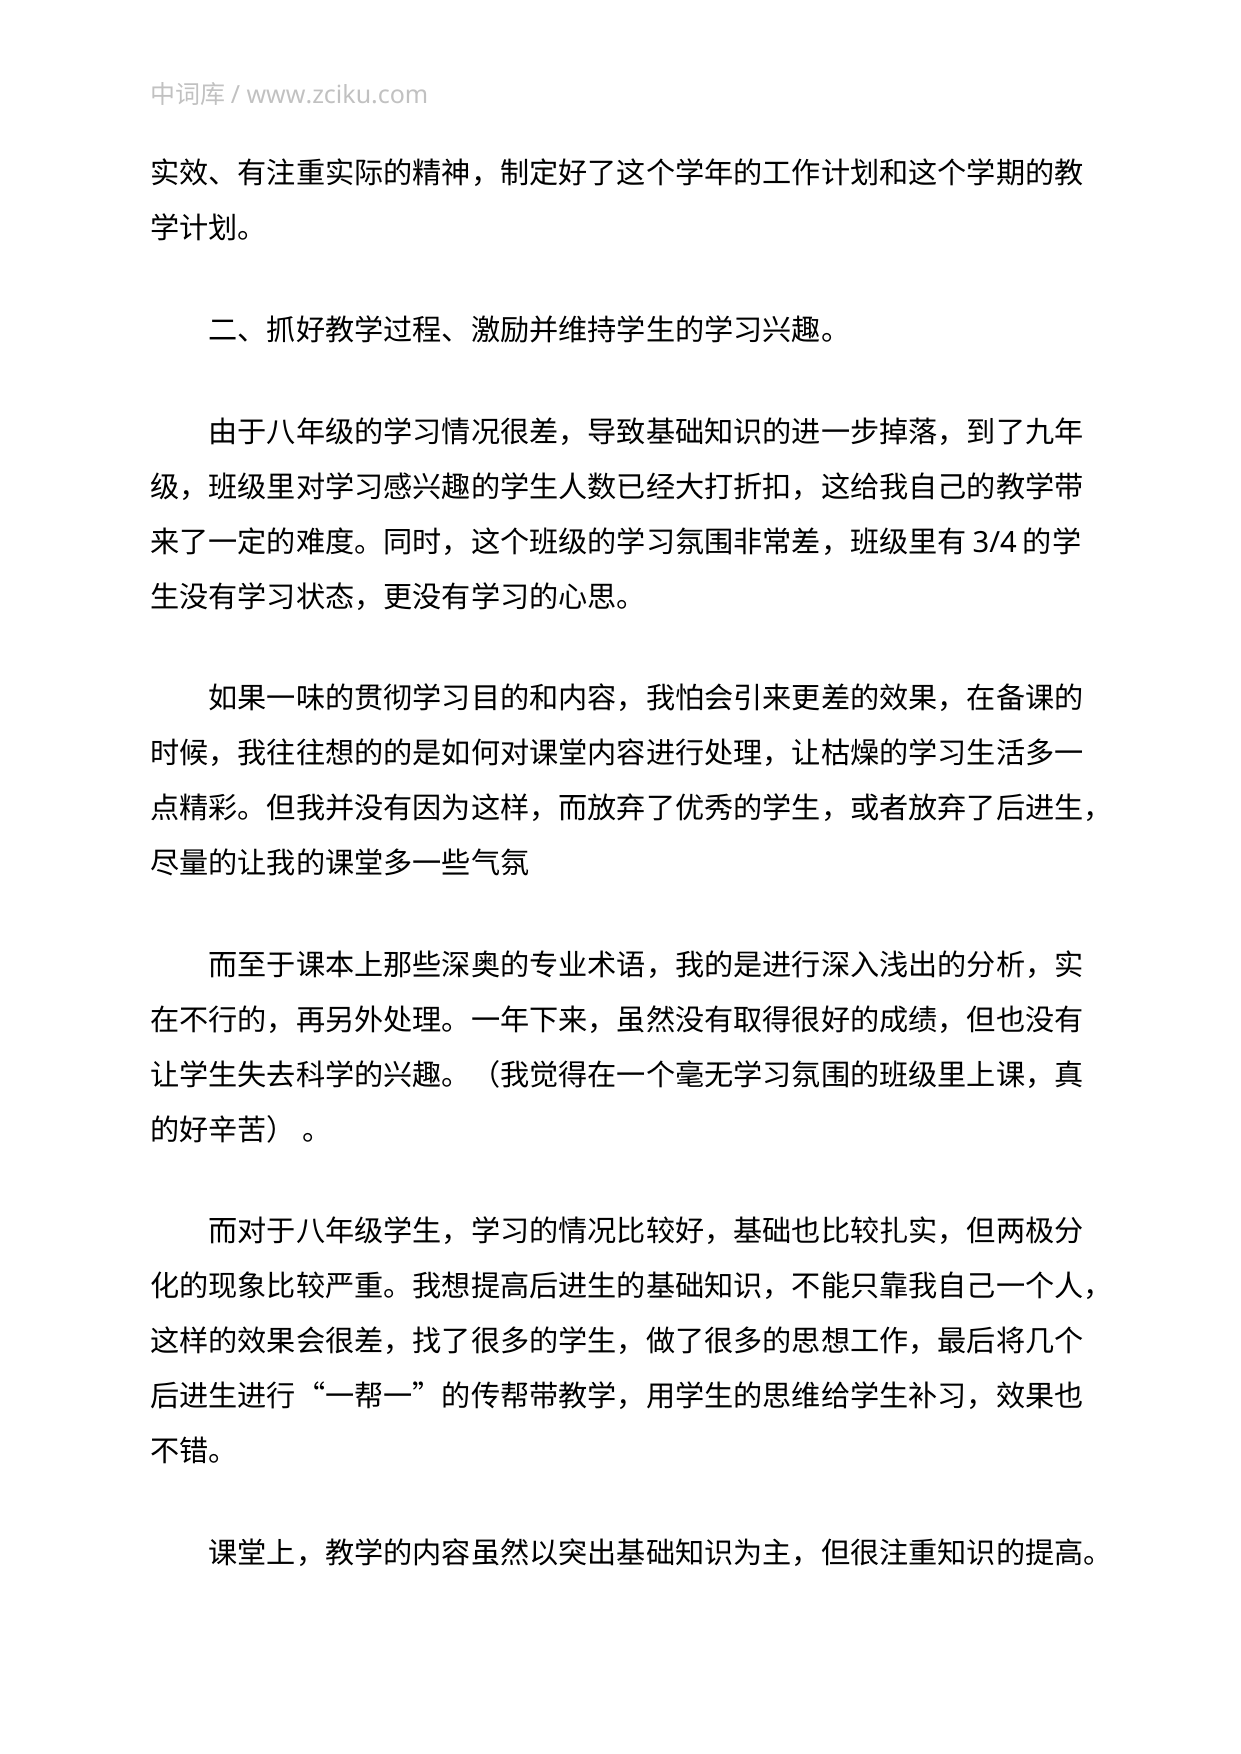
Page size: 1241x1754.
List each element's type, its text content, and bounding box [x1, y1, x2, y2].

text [150, 150, 1090, 247]
text 而至于课本上那些深奥的专业术语，我的是进行深入浅出的分析，实在不行的，再另外处理。一年下来，虽然没有取得很好的成绩，但也没有让学生失去科学的兴趣。（我觉得在一个毫无学习氛围的班级里上课，真的好辛苦） 。 [150, 941, 1090, 1148]
text 如果一味的贯彻学习目的和内容，我怕会引来更差的效果，在备课的时候，我往往想的的是如何对课堂内容进行处理，让枯燥的学习生活多一点精彩。但我并没有因为这样，而放弃了优秀的学生，或者放弃了后进生，尽量的让我的课堂多一些气氛 [150, 675, 1090, 882]
text 由于八年级的学习情况很差，导致基础知识的进一步掉落，到了九年级，班级里对学习感兴趣的学生人数已经大打折扣，这给我自己的教学带来了一定的难度。同时，这个班级的学习氛围非常差，班级里有3/4的学生没有学习状态，更没有学习的心思。 [150, 408, 1090, 616]
text 二、抓好教学过程、激励并维持学生的学习兴趣。 [150, 307, 1090, 349]
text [150, 1529, 1090, 1572]
text 而对于八年级学生，学习的情况比较好，基础也比较扎实，但两极分化的现象比较严重。我想提高后进生的基础知识，不能只靠我自己一个人，这样的效果会很差，找了很多的学生，做了很多的思想工作，最后将几个后进生进行“一帮一”的传帮带教学，用学生的思维给学生补习，效果也不错。 [150, 1208, 1090, 1470]
